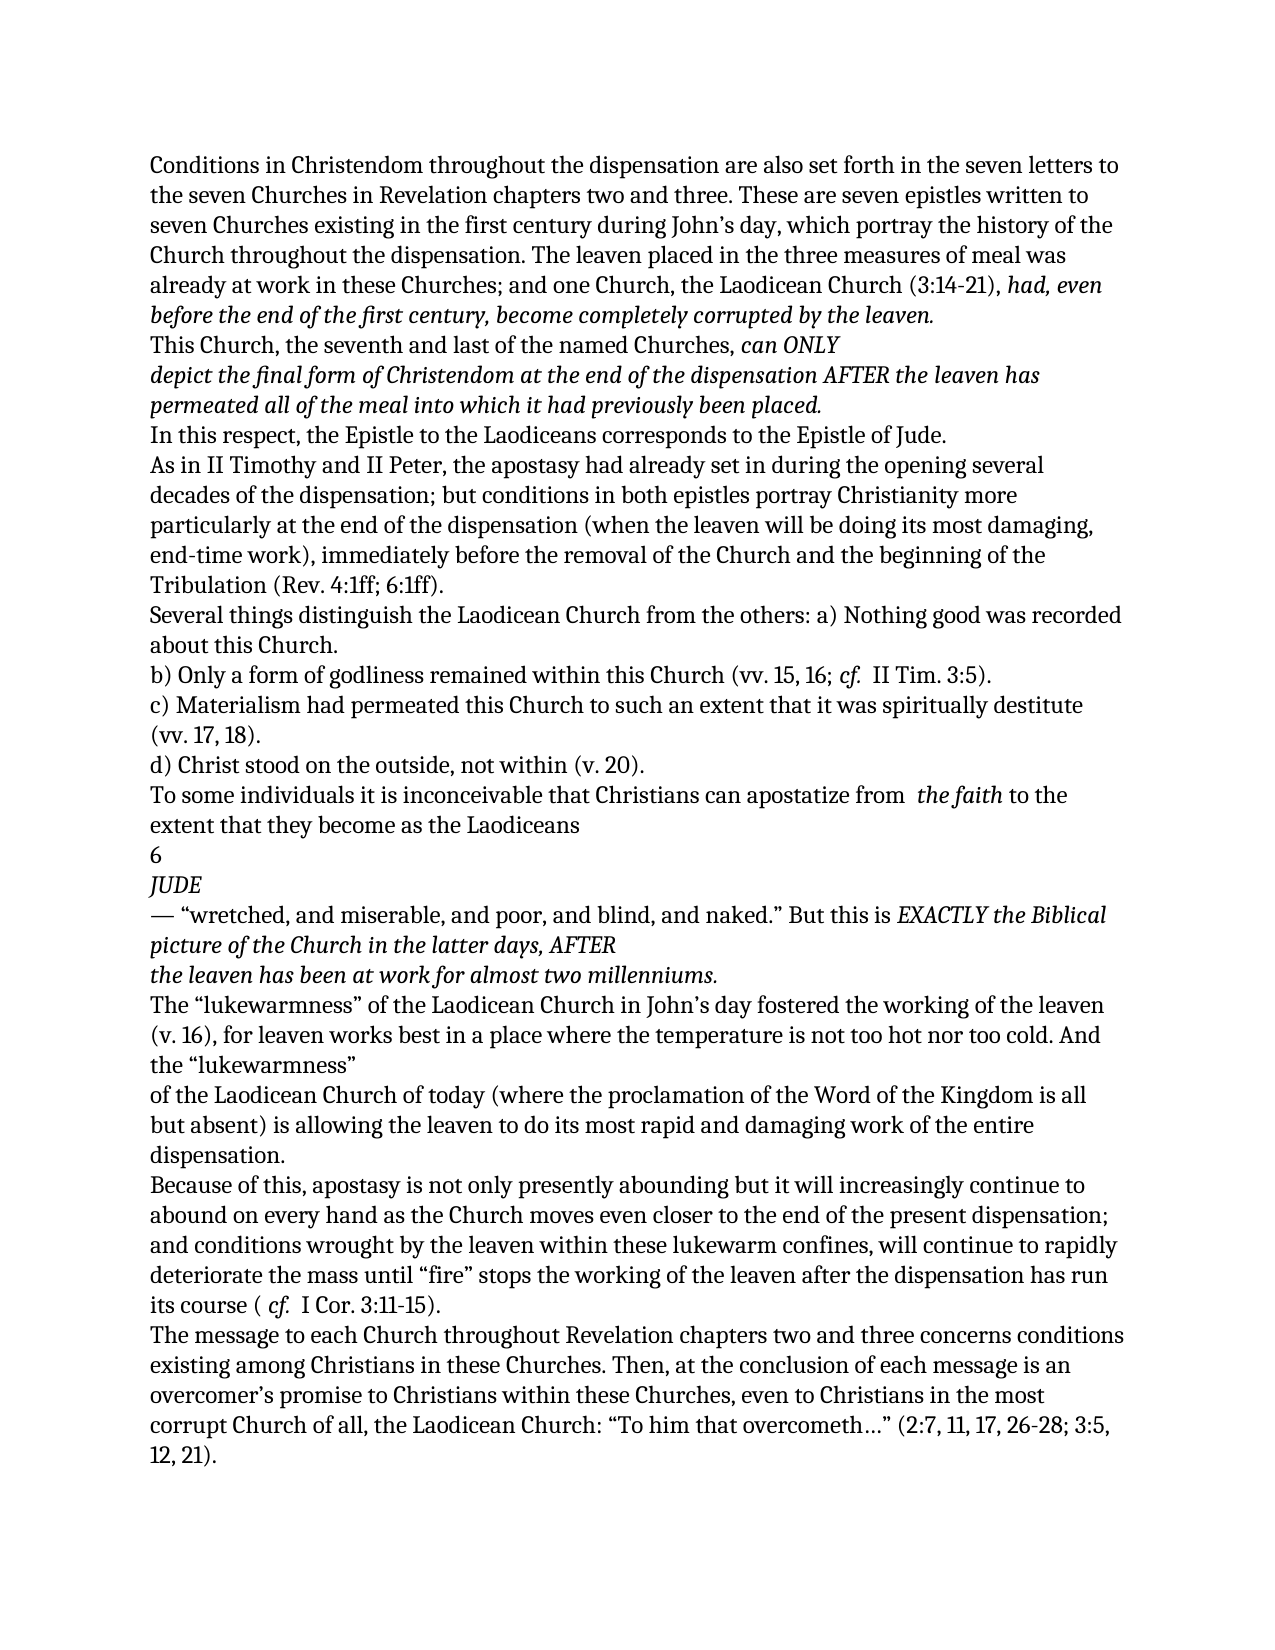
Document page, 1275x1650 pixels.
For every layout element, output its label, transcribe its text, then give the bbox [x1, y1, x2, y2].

text of the Laodicean Church of today (where the proclamation of the Word of the Kingdom is all but absent) is allowing the leaven to do its most rapid and damaging work of the entire dispensation. [150, 1080, 1125, 1170]
text In this respect, the Epistle to the Laodiceans corresponds to the Epistle of Jude. [150, 420, 1125, 450]
text The “lukewarmness” of the Laodicean Church in John’s day fostered the working of the leaven (v. 16), for leaven works best in a place where the temperature is not too hot nor too cold. And the “lukewarmness” [150, 990, 1125, 1080]
text JUDE [150, 870, 1125, 900]
text d) Christ stood on the outside, not within (v. 20). [150, 750, 1125, 780]
text — “wretched, and miserable, and poor, and blind, and naked.” But this is EXACTLY the Biblical picture of the Church in the latter days, AFTER [150, 900, 1125, 960]
text the leaven has been at work for almost two millenniums. [150, 960, 1125, 990]
text c) Materialism had permeated this Church to such an extent that it was spiritually destitute (vv. 17, 18). [150, 690, 1125, 750]
text b) Only a form of godliness remained within this Church (vv. 15, 16; cf. II Tim. 3:5). [150, 660, 1125, 690]
text depict the final form of Christendom at the end of the dispensation AFTER the leaven has permeated all of the meal into which it had previously been placed. [150, 360, 1125, 420]
text Several things distinguish the Laodicean Church from the others: a) Nothing good was recorded about this Church. [150, 600, 1125, 660]
text This Church, the seventh and last of the named Churches, can ONLY [150, 330, 1125, 360]
text Because of this, apostasy is not only presently abounding but it will increasingly continue to abound on every hand as the Church moves even closer to the end of the present dispensation; and conditions wrought by the leaven within these lukewarm confines, will continue to rapidly deteriorate the mass until “fire” stops the working of the leaven after the dispensation has run its course ( cf. I Cor. 3:11-15). [150, 1170, 1125, 1320]
text 6 [150, 840, 1125, 870]
text Conditions in Christendom throughout the dispensation are also set forth in the seven letters to the seven Churches in Revelation chapters two and three. These are seven epistles written to seven Churches existing in the first century during John’s day, which portray the history of the Church throughout the dispensation. The leaven placed in the three measures of meal was already at work in these Churches; and one Church, the Laodicean Church (3:14-21), had, even before the end of the first century, become completely corrupted by the leaven. [150, 150, 1125, 330]
text As in II Timothy and II Peter, the apostasy had already set in during the opening several decades of the dispensation; but conditions in both epistles portray Christianity more particularly at the end of the dispensation (when the leaven will be doing its most damaging, end-time work), immediately before the removal of the Church and the beginning of the Tribulation (Rev. 4:1ff; 6:1ff). [150, 450, 1125, 600]
text To some individuals it is inconceivable that Christians can apostatize from the faith to the extent that they become as the Laodiceans [150, 780, 1125, 840]
text The message to each Church throughout Revelation chapters two and three concerns conditions existing among Christians in these Churches. Then, at the conclusion of each message is an overcomer’s promise to Christians within these Churches, even to Christians in the most corrupt Church of all, the Laodicean Church: “To him that overcometh…” (2:7, 11, 17, 26-28; 3:5, 12, 21). [150, 1320, 1125, 1470]
